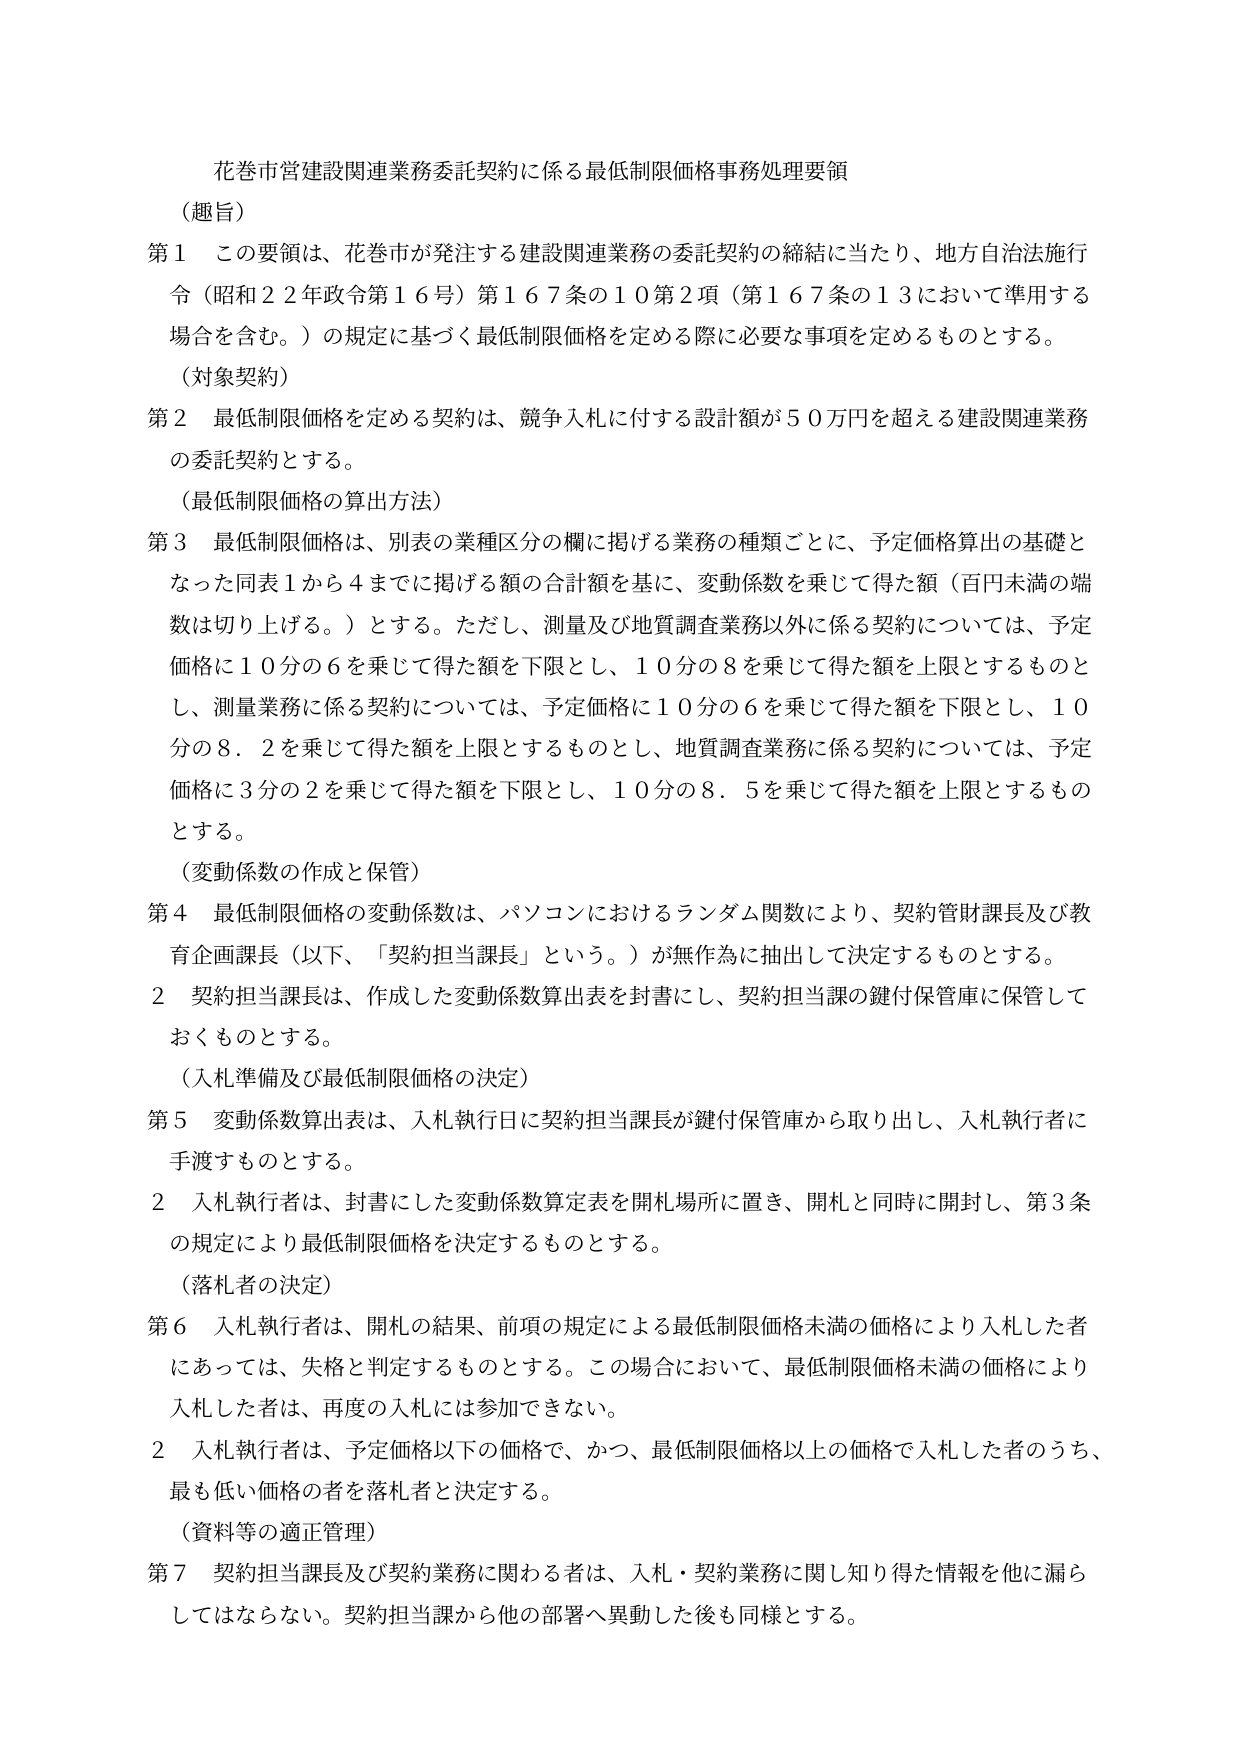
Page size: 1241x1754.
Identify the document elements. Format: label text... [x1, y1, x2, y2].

text （入札準備及び最低制限価格の決定） [148, 1057, 1092, 1098]
text （対象契約） [148, 356, 1092, 397]
text （変動係数の作成と保管） [148, 851, 1092, 892]
text 第３ 最低制限価格は、別表の業種区分の欄に掲げる業務の種類ごとに、予定価格算出の基礎となった同表１から４までに掲げる額の合計額を基に、変動係数を乗じて得た額（百円未満の端数は切り上げる。）とする。ただし、測量及び地質調査業務以外に係る契約については、予定価格に１０分の６を乗じて得た額を下限とし、１０分の８を乗じて得た額を上限とするものとし、測量業務に係る契約については、予定価格に１０分の６を乗じて得た額を下限とし、１０分の８．２を乗じて得た額を上限とするものとし、地質調査業務に係る契約については、予定価格に３分の２を乗じて得た額を下限とし、１０分の８．５を乗じて得た額を上限とするものとする。 [148, 521, 1092, 851]
text 第６ 入札執行者は、開札の結果、前項の規定による最低制限価格未満の価格により入札した者にあっては、失格と判定するものとする。この場合において、最低制限価格未満の価格により入札した者は、再度の入札には参加できない。 [148, 1304, 1092, 1428]
text （趣旨） [148, 191, 1092, 232]
text （最低制限価格の算出方法） [148, 479, 1092, 521]
text ２ 入札執行者は、封書にした変動係数算定表を開札場所に置き、開札と同時に開封し、第３条の規定により最低制限価格を決定するものとする。 [148, 1181, 1092, 1263]
text （資料等の適正管理） [148, 1511, 1092, 1552]
text 第２ 最低制限価格を定める契約は、競争入札に付する設計額が５０万円を超える建設関連業務の委託契約とする。 [148, 397, 1092, 479]
text ２ 入札執行者は、予定価格以下の価格で、かつ、最低制限価格以上の価格で入札した者のうち、最も低い価格の者を落札者と決定する。 [148, 1428, 1092, 1511]
text 第７ 契約担当課長及び契約業務に関わる者は、入札・契約業務に関し知り得た情報を他に漏らしてはならない。契約担当課から他の部署へ異動した後も同様とする。 [148, 1552, 1092, 1634]
text （落札者の決定） [148, 1263, 1092, 1304]
text ２ 契約担当課長は、作成した変動係数算出表を封書にし、契約担当課の鍵付保管庫に保管しておくものとする。 [148, 974, 1092, 1057]
text 第１ この要領は、花巻市が発注する建設関連業務の委託契約の締結に当たり、地方自治法施行令（昭和２２年政令第１６号）第１６７条の１０第２項（第１６７条の１３において準用する場合を含む。）の規定に基づく最低制限価格を定める際に必要な事項を定めるものとする。 [148, 232, 1092, 356]
text 第５ 変動係数算出表は、入札執行日に契約担当課長が鍵付保管庫から取り出し、入札執行者に手渡すものとする。 [148, 1098, 1092, 1181]
text 花巻市営建設関連業務委託契約に係る最低制限価格事務処理要領 [148, 149, 1092, 191]
text 第４ 最低制限価格の変動係数は、パソコンにおけるランダム関数により、契約管財課長及び教育企画課長（以下、「契約担当課長」という。）が無作為に抽出して決定するものとする。 [148, 892, 1092, 974]
